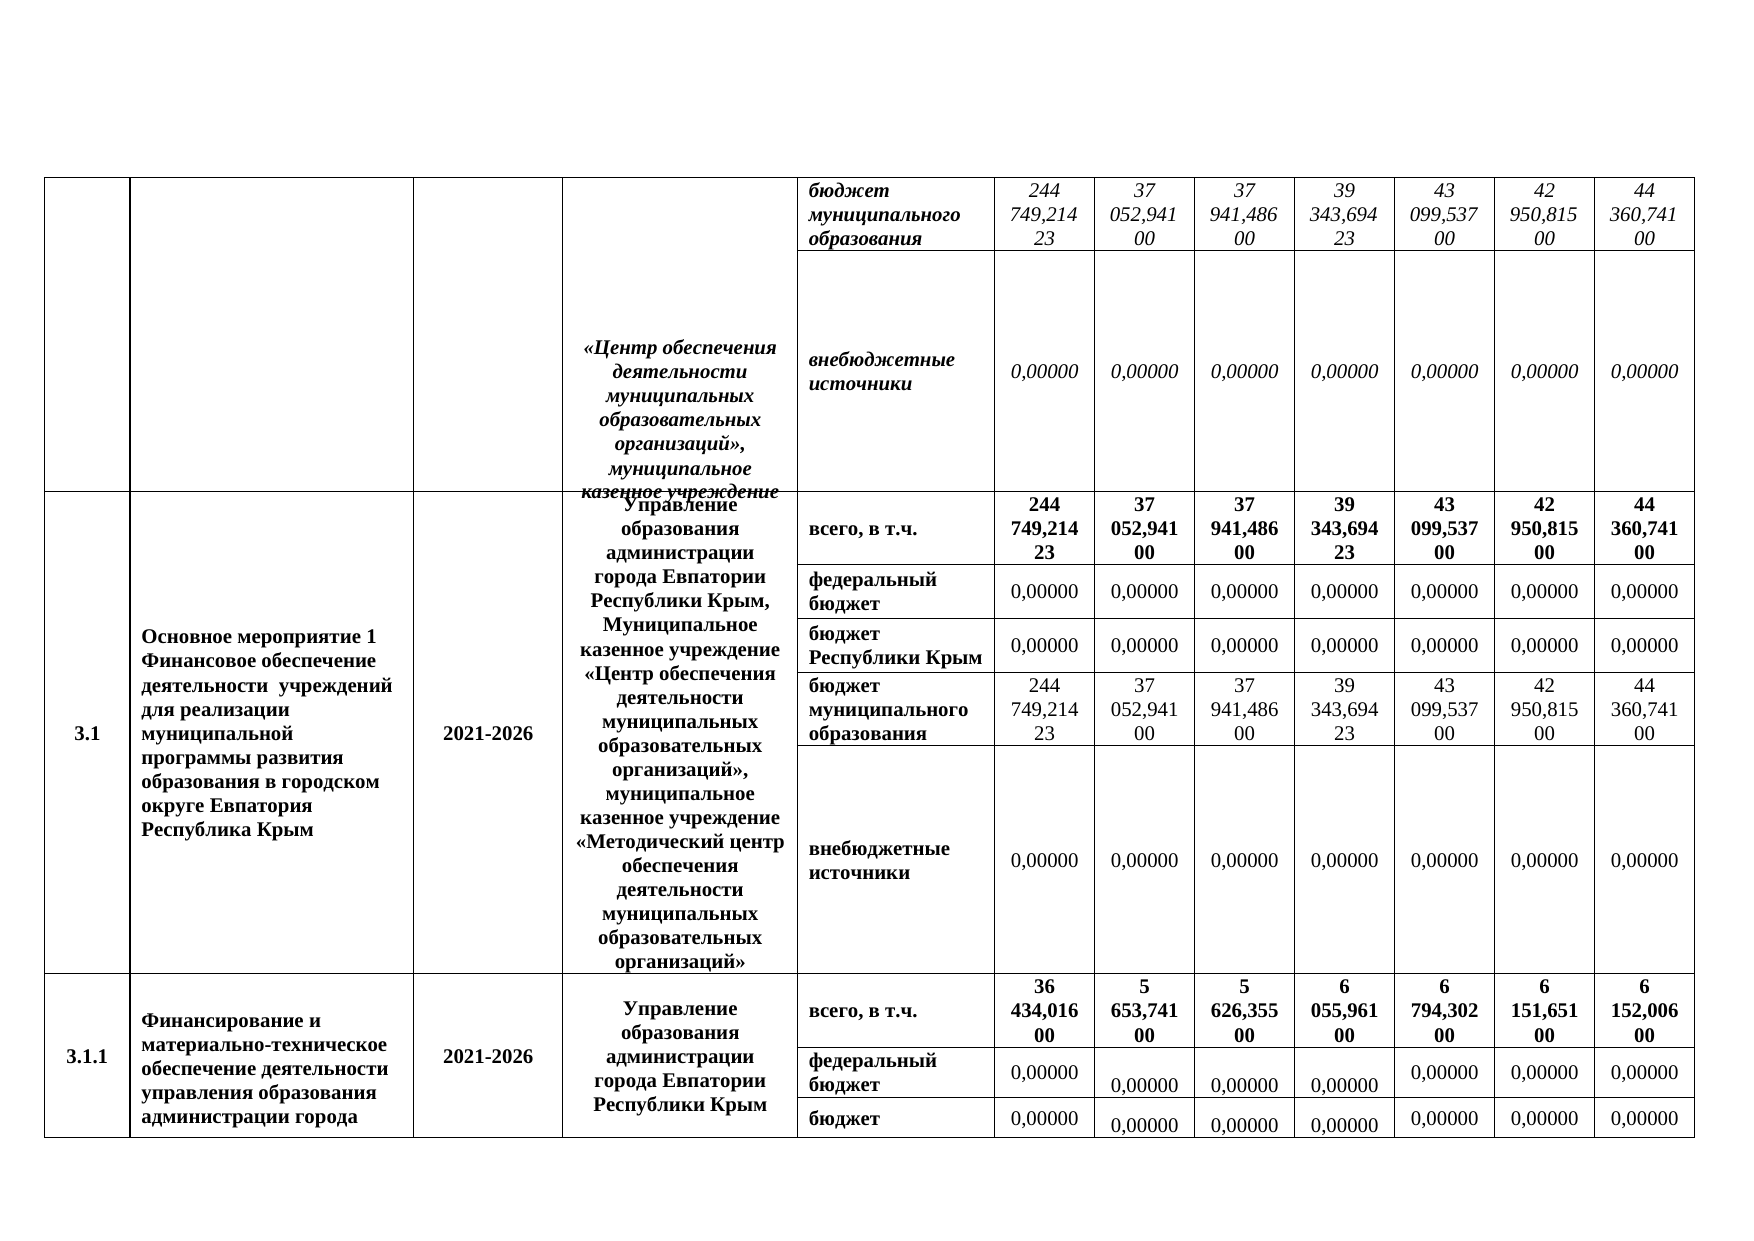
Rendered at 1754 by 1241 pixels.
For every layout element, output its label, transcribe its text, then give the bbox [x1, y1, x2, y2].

table_cell 0,00000 [1095, 565, 1194, 617]
table_cell 0,00000 [1495, 251, 1594, 491]
table_cell 0,00000 [1395, 1098, 1494, 1137]
table_cell 0,00000 [1595, 746, 1694, 973]
table_cell 0,00000 [1095, 1048, 1194, 1097]
table_cell бюджет Республики Крым [798, 619, 994, 672]
table_cell Финансирование и материально-техническое обеспечение деятельности управления образования администрации города Евпатории Республики Крым по выполнению возложенных на него полномочий [131, 974, 413, 1137]
table_cell 0,00000 [995, 746, 1094, 973]
table_cell 0,00000 [1295, 1098, 1394, 1137]
table_cell 0,00000 [1295, 251, 1394, 491]
table_cell 0,00000 [1095, 1098, 1194, 1137]
table_cell 0,00000 [1595, 1098, 1694, 1137]
table_cell 0,00000 [1395, 565, 1494, 617]
table_cell Основное мероприятие 1 Финансовое обеспечение деятельности учреждений для реализации муниципальной программы развития образования в городском округе Евпатория Республика Крым [131, 492, 413, 973]
table_cell 0,00000 [1195, 251, 1294, 491]
table_cell 43 099,53700 [1395, 492, 1494, 564]
table_cell 6 152,00600 [1595, 974, 1694, 1047]
table_cell 43 099,53700 [1395, 178, 1494, 250]
table_cell 0,00000 [1595, 251, 1694, 491]
table_cell 37 052,94100 [1095, 673, 1194, 745]
table_cell 3.1.1 [45, 974, 129, 1137]
table_cell 44 360,74100 [1595, 673, 1694, 745]
table_cell 0,00000 [1195, 619, 1294, 672]
table_cell 0,00000 [1095, 619, 1194, 672]
table_cell 244 749,21423 [995, 673, 1094, 745]
table_cell 5 653,74100 [1095, 974, 1194, 1047]
table_cell 3.1 [45, 492, 129, 973]
table_cell 0,00000 [1095, 746, 1194, 973]
table_cell 0,00000 [995, 1098, 1094, 1137]
table_cell 37 052,94100 [1095, 492, 1194, 564]
table_cell 39 343,69423 [1295, 673, 1394, 745]
table_cell 0,00000 [995, 565, 1094, 617]
table_cell 0,00000 [1295, 619, 1394, 672]
table_cell бюджет муниципального образования [798, 673, 994, 745]
table_cell 0,00000 [1595, 1048, 1694, 1097]
table_cell внебюджетные источники [798, 251, 994, 491]
table_cell 0,00000 [1595, 565, 1694, 617]
table_cell 2021-2026 [414, 492, 562, 973]
table_cell 244 749,21423 [995, 178, 1094, 250]
table_cell всего, в т.ч. [798, 974, 994, 1047]
table_cell бюджет муниципального образования [798, 178, 994, 250]
table_cell 0,00000 [995, 1048, 1094, 1097]
table_cell 37 052,94100 [1095, 178, 1194, 250]
table_cell 0,00000 [1395, 251, 1494, 491]
table_cell федеральный бюджет [798, 1048, 994, 1097]
table_cell 36 434,01600 [995, 974, 1094, 1047]
table_cell 6 151,65100 [1495, 974, 1594, 1047]
table_cell 0,00000 [1495, 565, 1594, 617]
table_cell 0,00000 [1495, 746, 1594, 973]
table_cell 0,00000 [1595, 619, 1694, 672]
table_cell 0,00000 [1095, 251, 1194, 491]
table_cell 44 360,74100 [1595, 178, 1694, 250]
table_cell 6 055,96100 [1295, 974, 1394, 1047]
table_cell 0,00000 [1195, 565, 1294, 617]
table_cell 39 343,69423 [1295, 178, 1394, 250]
table_cell 0,00000 [1295, 1048, 1394, 1097]
table_cell 0,00000 [1495, 1098, 1594, 1137]
table_cell 43 099,53700 [1395, 673, 1494, 745]
table_cell 0,00000 [1395, 746, 1494, 973]
table_cell 0,00000 [995, 251, 1094, 491]
table_cell 5 626,35500 [1195, 974, 1294, 1047]
table_cell 39 343,69423 [1295, 492, 1394, 564]
table_cell 37 941,48600 [1195, 673, 1294, 745]
table_cell 0,00000 [1495, 1048, 1594, 1097]
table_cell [798, 1098, 994, 1137]
table_cell 37 941,48600 [1195, 178, 1294, 250]
table_cell 0,00000 [1395, 1048, 1494, 1097]
table_cell 6 794,30200 [1395, 974, 1494, 1047]
table_cell Управление образования администрации города Евпатории Республики Крым [563, 974, 797, 1137]
table_cell 0,00000 [1195, 1098, 1294, 1137]
table_cell 37 941,48600 [1195, 492, 1294, 564]
table_cell 0,00000 [1295, 565, 1394, 617]
table_cell всего, в т.ч. [798, 492, 994, 564]
table_cell 0,00000 [1395, 619, 1494, 672]
table_cell 0,00000 [1195, 746, 1294, 973]
table_cell внебюджетные источники [798, 746, 994, 973]
table_cell 44 360,74100 [1595, 492, 1694, 564]
table_cell 2021-2026 [414, 974, 562, 1137]
table_cell федеральный бюджет [798, 565, 994, 617]
table_cell 42 950,81500 [1495, 673, 1594, 745]
table_cell 0,00000 [1495, 619, 1594, 672]
table_cell 42 950,81500 [1495, 492, 1594, 564]
table_cell 0,00000 [1195, 1048, 1294, 1097]
table_cell 244 749,21423 [995, 492, 1094, 564]
table_cell 42 950,81500 [1495, 178, 1594, 250]
table_cell 0,00000 [995, 619, 1094, 672]
table_cell 0,00000 [1295, 746, 1394, 973]
